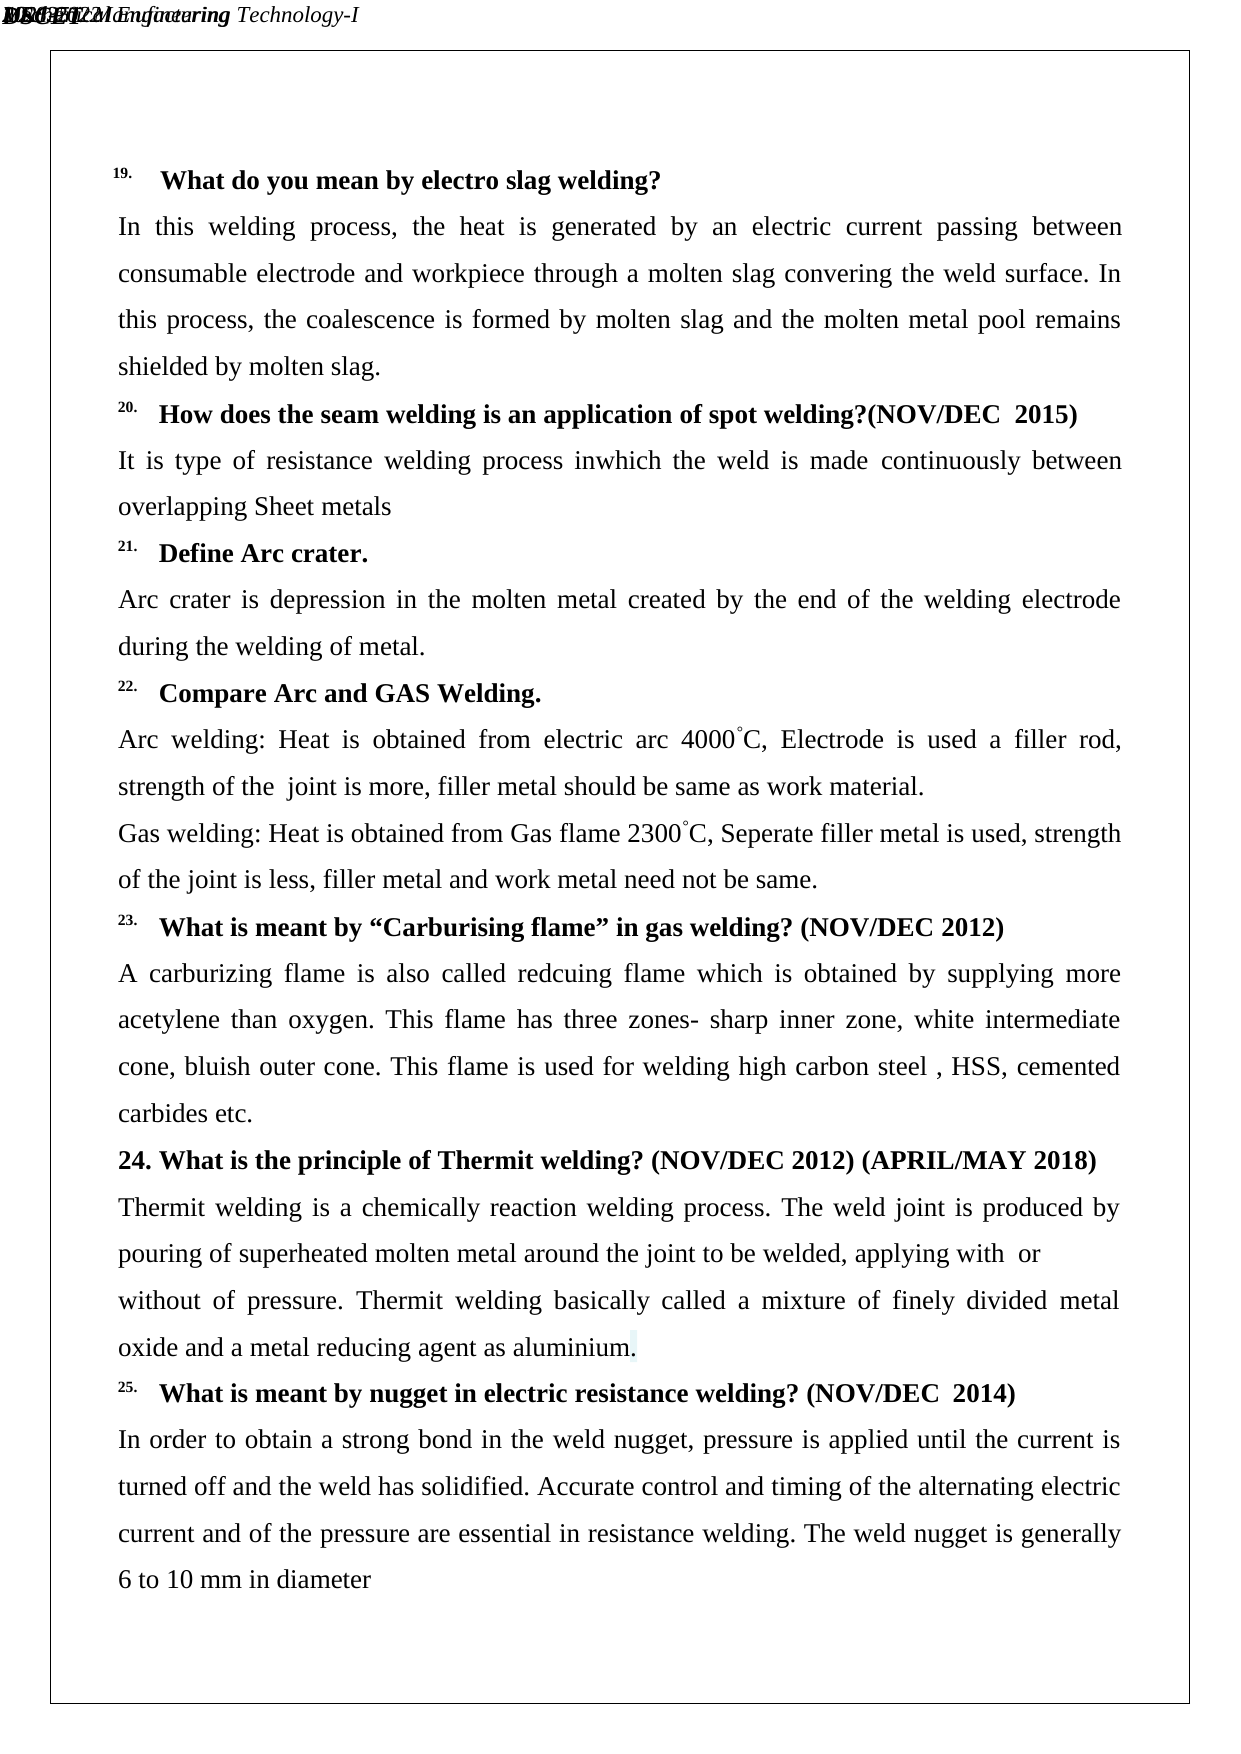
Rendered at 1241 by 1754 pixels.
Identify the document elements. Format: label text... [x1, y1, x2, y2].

subtitle What is meant by “Carburising flame” in gas welding? (NOV/DEC 2012) [118, 911, 1161, 942]
text It is type of resistance welding process inwhich the weld is made continuously between overlapping Sheet metals [118, 444, 1122, 521]
text Arc welding: Heat is obtained from electric arc 4000°C, Electrode is used a filler rod, strength of the joint is more, filler metal should be same as work material. [118, 723, 1123, 801]
list What is the principle of Thermit welding? (NOV/DEC 2012) (APRIL/MAY 2018) Thermit welding is a chemically reaction welding process. The weld joint is produced by pouring of superheated molten metal around the joint to be welded, applying with or without of pressure. Thermit welding basically called a mixture of finely divided metal oxide and a metal reducing agent as aluminium. [118, 1144, 1122, 1362]
subtitle What is meant by nugget in electric resistance welding? (NOV/DEC 2014) [118, 1378, 1161, 1409]
subtitle How does the seam welding is an application of spot welding?(NOV/DEC 2015) [118, 398, 1161, 429]
subtitle Compare Arc and GAS Welding. [118, 677, 1161, 708]
subtitle Define Arc crater. [118, 537, 1161, 568]
text Arc crater is depression in the molten metal created by the end of the welding electrode during the welding of metal. [118, 583, 1123, 661]
text Gas welding: Heat is obtained from Gas flame 2300°C, Seperate filler metal is used, strength of the joint is less, filler metal and work metal need not be same. [118, 817, 1122, 894]
text A carburizing flame is also called redcuing flame which is obtained by supplying more acetylene than oxygen. This flame has three zones- sharp inner zone, white intermediate cone, bluish outer cone. This flame is used for welding high carbon steel , HSS, cemented carbides etc. [118, 957, 1122, 1128]
text In this welding process, the heat is generated by an electric current passing between consumable electrode and workpiece through a molten slag convering the weld surface. In this process, the coalescence is formed by molten slag and the molten metal pool remains shielded by molten slag. [118, 210, 1123, 381]
subtitle What do you mean by electro slag welding? [112, 164, 1161, 195]
text In order to obtain a strong bond in the weld nugget, pressure is applied until the current is turned off and the weld has solidified. Accurate control and timing of the alternating electric current and of the pressure are essential in resistance welding. The weld nugget is generally 6 to 10 mm in diameter [118, 1423, 1122, 1595]
